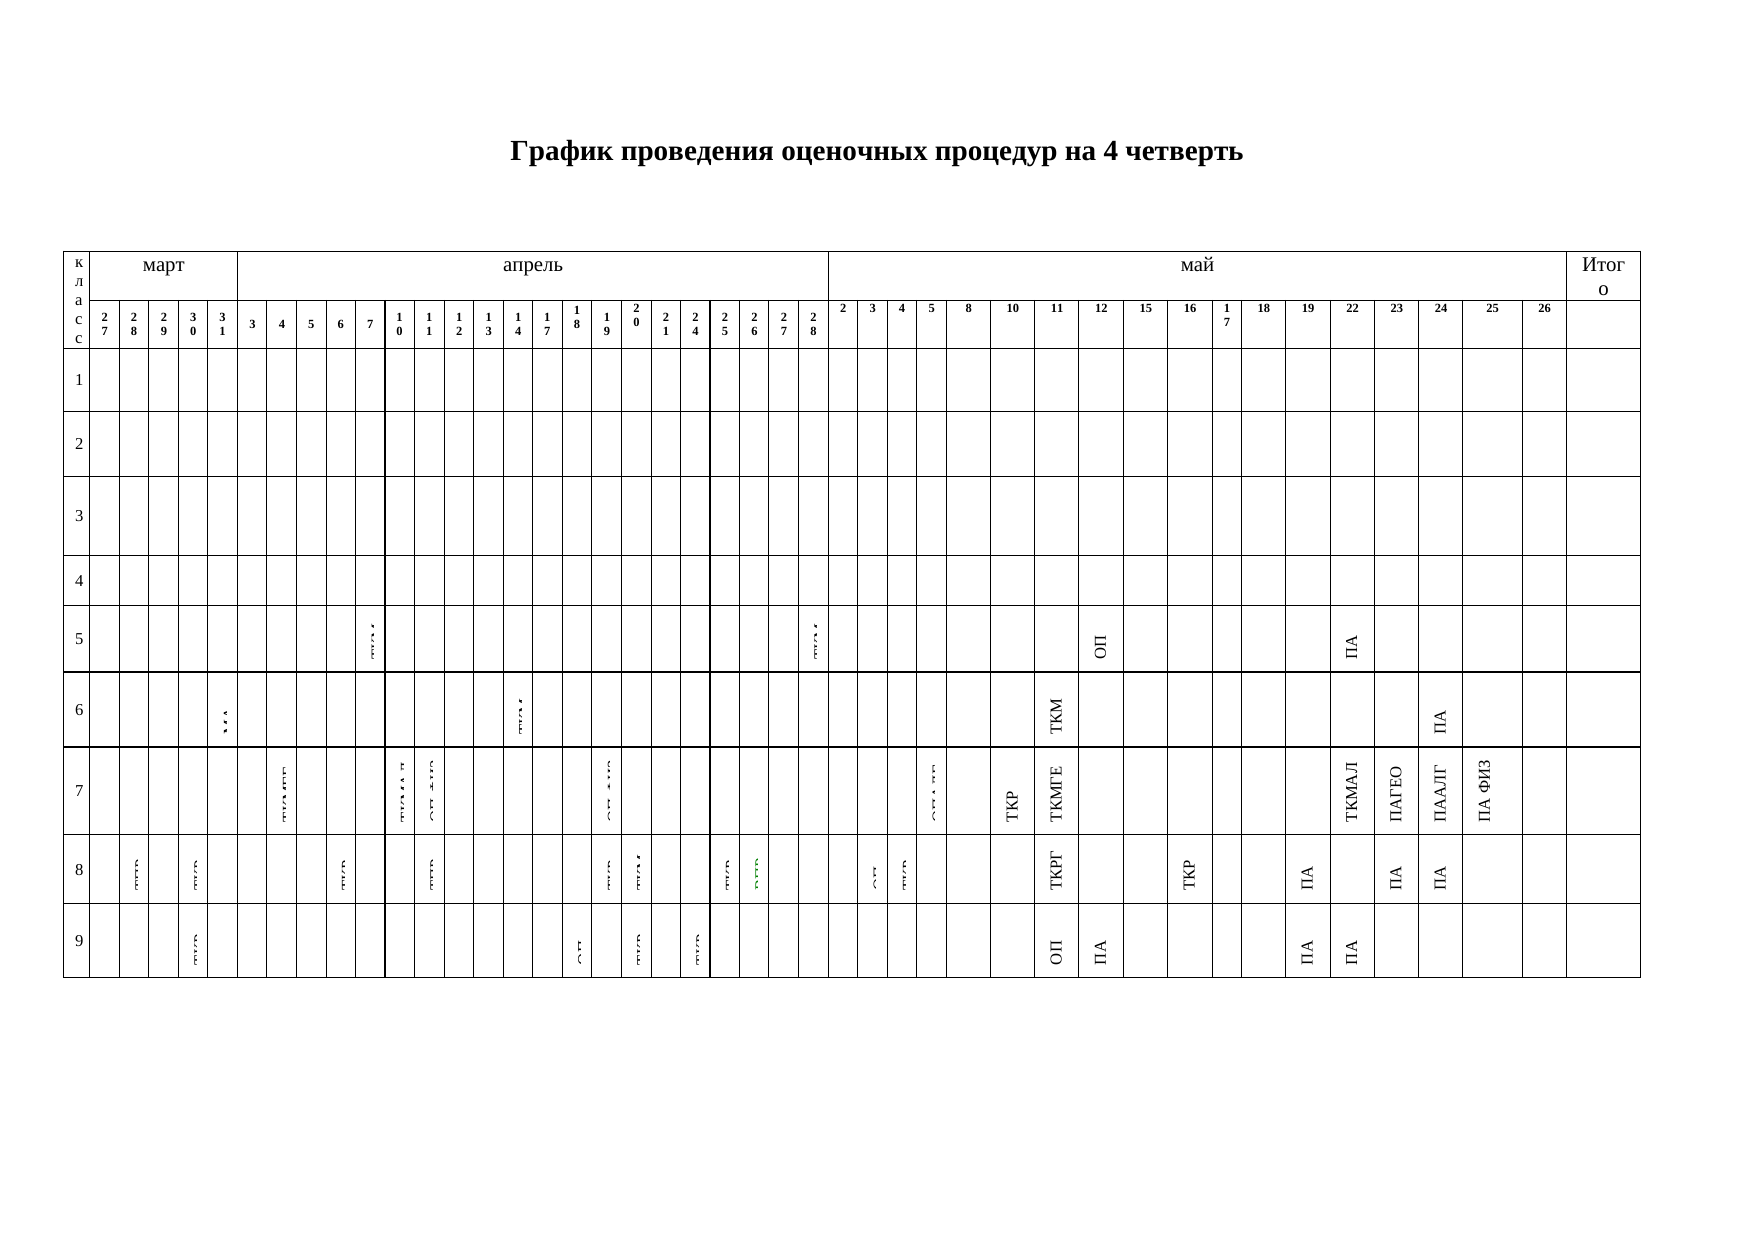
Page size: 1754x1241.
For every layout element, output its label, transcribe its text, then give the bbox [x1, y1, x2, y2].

table_cell 28 [120, 301, 148, 347]
table_cell [474, 835, 503, 903]
table_cell [386, 412, 414, 476]
table_cell [888, 904, 916, 977]
table_cell [1567, 748, 1640, 834]
table_cell [769, 477, 798, 555]
table_cell [297, 835, 326, 903]
table_cell [769, 835, 798, 903]
table_cell [90, 904, 119, 977]
table_cell [1331, 835, 1374, 903]
table_cell [208, 835, 237, 903]
table_cell [829, 904, 857, 977]
table_cell [386, 556, 414, 605]
table_cell [1331, 556, 1374, 605]
table_cell 27 [769, 301, 798, 347]
table_cell [858, 748, 887, 834]
table_cell 24 [681, 301, 709, 347]
table_cell [1523, 477, 1566, 555]
table_cell ОП ФИЗ [1035, 904, 1078, 977]
table_cell ПА МА [1079, 904, 1123, 977]
table_cell [267, 904, 296, 977]
table_cell ТКМГЕО [267, 748, 296, 834]
table_cell [1035, 477, 1078, 555]
table_cell [563, 412, 591, 476]
table_cell 24 [1419, 301, 1462, 347]
table_cell 8 [947, 301, 990, 347]
table_cell [238, 748, 266, 834]
table_cell [592, 477, 621, 555]
table_cell [947, 412, 990, 476]
table_cell [149, 606, 178, 671]
table_cell [1567, 412, 1640, 476]
table_cell [1463, 349, 1522, 411]
table_cell [681, 556, 709, 605]
table_cell [711, 556, 739, 605]
table_cell [208, 556, 237, 605]
table_cell [297, 349, 326, 411]
table_cell [622, 556, 651, 605]
table_cell [445, 748, 473, 834]
table_cell [1286, 748, 1330, 834]
table_cell [267, 412, 296, 476]
table_cell [769, 556, 798, 605]
table_cell [1286, 673, 1330, 746]
table_cell ОПАЛГ [917, 748, 946, 834]
table_cell [415, 673, 444, 746]
table_cell [415, 477, 444, 555]
table_cell [415, 412, 444, 476]
table_cell 5 [917, 301, 946, 347]
table_cell [179, 477, 207, 555]
table_cell [533, 477, 562, 555]
table_cell [681, 606, 709, 671]
table_cell ТПР АЛГАЛГ [120, 835, 148, 903]
table_cell 16 [1168, 301, 1212, 347]
table_cell [858, 904, 887, 977]
table_cell [1463, 477, 1522, 555]
table_cell [1286, 606, 1330, 671]
table_cell [711, 412, 739, 476]
table_cell [1168, 606, 1212, 671]
table_cell [888, 556, 916, 605]
table_cell [1124, 835, 1167, 903]
table_cell [1168, 748, 1212, 834]
table_cell [238, 673, 266, 746]
table_cell [947, 748, 990, 834]
table_cell [563, 673, 591, 746]
table_cell 19 [592, 301, 621, 347]
table_cell [652, 673, 680, 746]
table_cell ПАГЕО [1375, 748, 1418, 834]
table_cell [1213, 904, 1241, 977]
table_cell [1124, 904, 1167, 977]
table_cell ОП ФИЗ [415, 748, 444, 834]
table_cell [769, 412, 798, 476]
table_cell [1213, 748, 1241, 834]
table_cell [563, 477, 591, 555]
table_cell [1375, 556, 1418, 605]
table_cell [1523, 748, 1566, 834]
table_cell 10 [991, 301, 1034, 347]
table_cell [1375, 349, 1418, 411]
table_cell [622, 349, 651, 411]
table_cell [1567, 673, 1640, 746]
table_cell ПА ФИЗ [1375, 835, 1418, 903]
text График проведения оценочных процедур на 4 четверть [75, 133, 1679, 167]
table_cell ТКМ АЛГ [622, 835, 651, 903]
table_cell [917, 477, 946, 555]
table_cell ТКМ МА [356, 606, 384, 671]
table_cell ПА МА [1331, 606, 1374, 671]
table_cell [1079, 349, 1123, 411]
table_cell [1124, 477, 1167, 555]
table_cell [652, 556, 680, 605]
table_cell 28 [799, 301, 828, 347]
table_cell ТКМ МА [504, 673, 532, 746]
table_cell [1168, 412, 1212, 476]
table_cell [1124, 673, 1167, 746]
table_cell [1035, 556, 1078, 605]
table_cell [533, 349, 562, 411]
table_cell 13 [474, 301, 503, 347]
table_cell [90, 349, 119, 411]
table_cell [533, 673, 562, 746]
table_cell [149, 904, 178, 977]
table_cell [208, 349, 237, 411]
table_cell [533, 904, 562, 977]
table_cell [474, 477, 503, 555]
table_cell [681, 748, 709, 834]
table_cell [947, 349, 990, 411]
table_cell [297, 556, 326, 605]
table_cell [1567, 349, 1640, 411]
table_cell [474, 606, 503, 671]
table_cell [799, 673, 828, 746]
table_cell [149, 748, 178, 834]
table_cell [149, 477, 178, 555]
table_cell [1567, 556, 1640, 605]
table_cell [991, 412, 1034, 476]
table_cell [622, 412, 651, 476]
table_cell [1523, 835, 1566, 903]
table_cell [947, 556, 990, 605]
table_cell [297, 477, 326, 555]
table_cell 19 [1286, 301, 1330, 347]
table_cell [1079, 556, 1123, 605]
table_cell [474, 748, 503, 834]
table_cell [1523, 556, 1566, 605]
table_cell [1213, 673, 1241, 746]
table_cell [711, 477, 739, 555]
table_cell 10 [386, 301, 414, 347]
table_cell [1213, 835, 1241, 903]
table_cell ПА ГЕО [1331, 904, 1374, 977]
table_cell [681, 477, 709, 555]
table_cell [652, 412, 680, 476]
table_cell [1567, 606, 1640, 671]
table_cell [1419, 606, 1462, 671]
table_cell [1242, 349, 1285, 411]
table_cell [120, 556, 148, 605]
table_cell [711, 606, 739, 671]
table_cell [563, 606, 591, 671]
table_cell ТКР ФИЗ [179, 835, 207, 903]
table_cell ТКР ГЕО [327, 835, 355, 903]
table_cell [1213, 556, 1241, 605]
table_cell [327, 748, 355, 834]
table_cell [917, 412, 946, 476]
table_cell [681, 673, 709, 746]
table_cell [917, 606, 946, 671]
table_cell 11 [415, 301, 444, 347]
table_cell [829, 349, 857, 411]
table_cell [563, 835, 591, 903]
table_cell [592, 673, 621, 746]
table_cell [1035, 412, 1078, 476]
table_cell [445, 606, 473, 671]
table_cell [769, 748, 798, 834]
table_cell [711, 748, 739, 834]
table_cell [1168, 673, 1212, 746]
table_cell 5 [297, 301, 326, 347]
table_cell [238, 556, 266, 605]
table_cell [652, 835, 680, 903]
table_cell [90, 556, 119, 605]
table_header Итого [1567, 252, 1640, 300]
table_cell [1213, 477, 1241, 555]
table_cell [592, 412, 621, 476]
table_cell [652, 748, 680, 834]
table_cell ОП ФИЗ [858, 835, 887, 903]
table_cell ПА ФИЗ [1286, 904, 1330, 977]
table_cell 26 [1523, 301, 1566, 347]
table_cell [267, 606, 296, 671]
table_cell [1286, 477, 1330, 555]
table_cell [149, 673, 178, 746]
table_cell [1331, 412, 1374, 476]
table_cell ВПР ФИЗ [740, 835, 768, 903]
table_cell [90, 835, 119, 903]
table_cell [592, 904, 621, 977]
table_cell [356, 904, 384, 977]
table_cell 15 [1124, 301, 1167, 347]
table_cell [563, 556, 591, 605]
table_cell [504, 606, 532, 671]
table_cell [947, 835, 990, 903]
table_cell [179, 606, 207, 671]
table_cell [799, 904, 828, 977]
table_cell [740, 556, 768, 605]
table_cell 7 [356, 301, 384, 347]
table_cell [1419, 349, 1462, 411]
table_cell 3 [858, 301, 887, 347]
table_cell [179, 349, 207, 411]
table_cell [297, 412, 326, 476]
table_cell ТКР ФИЗ [592, 835, 621, 903]
table_cell [991, 673, 1034, 746]
table_cell [149, 556, 178, 605]
table_cell [267, 835, 296, 903]
table_cell [858, 606, 887, 671]
table_cell [799, 477, 828, 555]
table_cell [1331, 673, 1374, 746]
table_cell [991, 556, 1034, 605]
table_cell [799, 556, 828, 605]
table_cell [1375, 673, 1418, 746]
table_cell ТКР АЛГ [179, 904, 207, 977]
table_cell [829, 606, 857, 671]
table_cell 29 [149, 301, 178, 347]
table_cell [1463, 606, 1522, 671]
table_cell 12 [1079, 301, 1123, 347]
table_cell [1242, 748, 1285, 834]
table_cell [858, 477, 887, 555]
table_cell [120, 673, 148, 746]
table_cell 11 [1035, 301, 1078, 347]
table_cell [1168, 349, 1212, 411]
table_cell [386, 904, 414, 977]
table_cell [858, 349, 887, 411]
table_cell [1168, 477, 1212, 555]
table_cell [238, 349, 266, 411]
table_cell [179, 673, 207, 746]
table_cell [711, 349, 739, 411]
table_cell [504, 349, 532, 411]
table_cell [740, 349, 768, 411]
table_cell ТКМГЕО [1035, 748, 1078, 834]
table_cell 7 [64, 748, 89, 834]
table_cell [1567, 477, 1640, 555]
table_cell [267, 349, 296, 411]
table_cell [208, 748, 237, 834]
table_cell [356, 556, 384, 605]
table_cell ПА АЛГ [1419, 835, 1462, 903]
table_cell 17 [533, 301, 562, 347]
table_cell [888, 606, 916, 671]
table_cell [179, 556, 207, 605]
table_cell [238, 835, 266, 903]
table_cell 22 [1331, 301, 1374, 347]
table_cell [622, 606, 651, 671]
table_cell [799, 748, 828, 834]
table_cell [415, 556, 444, 605]
table_cell [208, 606, 237, 671]
table_cell [504, 904, 532, 977]
table_cell [327, 556, 355, 605]
table_cell [947, 477, 990, 555]
table_cell 4 [888, 301, 916, 347]
table_cell 25 [711, 301, 739, 347]
table_cell [1168, 904, 1212, 977]
table_cell [1523, 673, 1566, 746]
table_cell [1463, 556, 1522, 605]
table_cell [1419, 477, 1462, 555]
table_cell [445, 835, 473, 903]
table_cell [327, 349, 355, 411]
table_cell [356, 673, 384, 746]
table_cell [533, 835, 562, 903]
table_cell [208, 477, 237, 555]
table_cell 20 [622, 301, 651, 347]
table_cell ТКР ГЕО [711, 835, 739, 903]
table_cell [888, 412, 916, 476]
table_cell [533, 556, 562, 605]
table_cell 30 [179, 301, 207, 347]
table_cell [267, 556, 296, 605]
table_cell ТКР ГЕО [888, 835, 916, 903]
table_cell [120, 606, 148, 671]
table_cell [829, 673, 857, 746]
table_cell [740, 673, 768, 746]
table_cell [297, 904, 326, 977]
table_cell [991, 606, 1034, 671]
table_cell [563, 349, 591, 411]
table_cell [652, 904, 680, 977]
table_cell [888, 477, 916, 555]
table_cell [740, 606, 768, 671]
table_cell 23 [1375, 301, 1418, 347]
table_cell [90, 748, 119, 834]
table_cell [297, 748, 326, 834]
table_cell [1124, 349, 1167, 411]
table_cell [622, 748, 651, 834]
table_cell [1567, 301, 1640, 347]
table_cell [1463, 835, 1522, 903]
table_cell [1523, 606, 1566, 671]
table_cell [1375, 904, 1418, 977]
table_cell 5 [64, 606, 89, 671]
table_cell [1375, 606, 1418, 671]
table_cell ТПР АЛГ [415, 835, 444, 903]
table_cell [149, 349, 178, 411]
table_cell [90, 606, 119, 671]
table_cell [681, 349, 709, 411]
table_cell [386, 349, 414, 411]
table_cell [888, 748, 916, 834]
table_cell ПА ГЕО [1286, 835, 1330, 903]
table_cell ТКМ МА [799, 606, 828, 671]
table_cell [1242, 904, 1285, 977]
table_cell [474, 556, 503, 605]
table_cell 27 [90, 301, 119, 347]
table_cell [917, 556, 946, 605]
table_cell [90, 412, 119, 476]
table_cell [740, 904, 768, 977]
table_cell [917, 904, 946, 977]
table_cell [327, 477, 355, 555]
table_cell [327, 673, 355, 746]
table_cell [1124, 606, 1167, 671]
table_cell [445, 477, 473, 555]
table_cell [740, 477, 768, 555]
table_cell ТКРГЕО [1035, 835, 1078, 903]
table_cell [1242, 835, 1285, 903]
table_cell [1419, 556, 1462, 605]
table_cell [740, 412, 768, 476]
table_cell [1375, 477, 1418, 555]
table_cell [563, 748, 591, 834]
table_cell [474, 349, 503, 411]
table_cell [149, 835, 178, 903]
table_cell [356, 349, 384, 411]
table_cell [1463, 904, 1522, 977]
table_cell [799, 412, 828, 476]
table_cell [592, 556, 621, 605]
table_cell [120, 412, 148, 476]
table_cell [445, 349, 473, 411]
table_cell [297, 673, 326, 746]
table_cell [1419, 904, 1462, 977]
table_cell [858, 556, 887, 605]
table_cell 8 [64, 835, 89, 903]
table_cell [90, 477, 119, 555]
table_cell [297, 606, 326, 671]
table_cell ОП ФИЗ [592, 748, 621, 834]
table_cell 3 [64, 477, 89, 555]
table_cell ТКМАЛГ [1331, 748, 1374, 834]
table_cell [1463, 673, 1522, 746]
table_cell [947, 606, 990, 671]
table_cell [327, 412, 355, 476]
table_cell 3 [238, 301, 266, 347]
table_cell [1213, 412, 1241, 476]
table_cell [120, 904, 148, 977]
table_cell [1079, 673, 1123, 746]
table_cell [238, 606, 266, 671]
table_cell [1168, 556, 1212, 605]
table_cell [1213, 606, 1241, 671]
table_cell ТКМАЛГ [386, 748, 414, 834]
table_cell [386, 835, 414, 903]
table_cell [991, 904, 1034, 977]
table_cell [829, 748, 857, 834]
table_cell [1079, 748, 1123, 834]
table_cell [1331, 477, 1374, 555]
table_cell [356, 748, 384, 834]
table_header апрель [238, 252, 828, 300]
table_cell [533, 748, 562, 834]
table_cell [1463, 412, 1522, 476]
table_cell [991, 349, 1034, 411]
table_cell [917, 673, 946, 746]
table_cell [208, 412, 237, 476]
table_cell [1286, 412, 1330, 476]
table_cell [1567, 904, 1640, 977]
table_cell [829, 556, 857, 605]
table_cell [120, 349, 148, 411]
table_cell [327, 606, 355, 671]
table_cell ПА ФИЗ [1463, 748, 1522, 834]
table_cell [90, 673, 119, 746]
table_cell ТКР ГЕО [622, 904, 651, 977]
table_cell 31 [208, 301, 237, 347]
table_cell [504, 477, 532, 555]
table_cell [1079, 412, 1123, 476]
table_cell [769, 673, 798, 746]
table_cell ТКР ФИЗ [1168, 835, 1212, 903]
table_cell [991, 477, 1034, 555]
table_cell [799, 835, 828, 903]
table_cell [711, 904, 739, 977]
table_cell [799, 349, 828, 411]
table_cell [238, 477, 266, 555]
table_cell [1331, 349, 1374, 411]
table_cell [120, 477, 148, 555]
table_cell [681, 412, 709, 476]
table_cell [474, 412, 503, 476]
table_cell [327, 904, 355, 977]
table_cell [1242, 673, 1285, 746]
table_cell [592, 606, 621, 671]
table_cell [769, 904, 798, 977]
table_cell [1079, 835, 1123, 903]
table_cell [652, 606, 680, 671]
table_cell 6 [64, 673, 89, 746]
table_cell [179, 412, 207, 476]
table_cell 2 [829, 301, 857, 347]
table_cell ОП МА [1079, 606, 1123, 671]
table_cell ПААЛГ [1419, 748, 1462, 834]
table_header май [829, 252, 1566, 300]
table_cell [1242, 606, 1285, 671]
table_cell [238, 412, 266, 476]
table_cell [829, 477, 857, 555]
table_cell [415, 904, 444, 977]
table_cell [769, 349, 798, 411]
table_cell [1035, 606, 1078, 671]
table_cell 12 [445, 301, 473, 347]
table_cell [1213, 349, 1241, 411]
table_cell [208, 904, 237, 977]
table_cell [829, 835, 857, 903]
table_cell [533, 412, 562, 476]
table_cell [120, 748, 148, 834]
table_cell [504, 835, 532, 903]
table_cell 9 [64, 904, 89, 977]
table_cell 1 [64, 349, 89, 411]
table_cell [1035, 349, 1078, 411]
table_cell МА [208, 673, 237, 746]
table_cell ТКР ФИЗ [681, 904, 709, 977]
table_cell [888, 673, 916, 746]
table_cell [474, 673, 503, 746]
table_cell ПА МА [1419, 673, 1462, 746]
table_cell [415, 606, 444, 671]
table_cell 18 [563, 301, 591, 347]
table_cell [445, 904, 473, 977]
table_cell [1523, 412, 1566, 476]
table_cell [947, 904, 990, 977]
table_cell [415, 349, 444, 411]
table_cell 4 [64, 556, 89, 605]
table_cell [386, 477, 414, 555]
table_cell [1242, 556, 1285, 605]
table_cell [622, 673, 651, 746]
table_cell 18 [1242, 301, 1285, 347]
table_cell [991, 835, 1034, 903]
table_cell [179, 748, 207, 834]
table_cell [1286, 349, 1330, 411]
table_cell [1124, 556, 1167, 605]
table_cell ТКР ФИЗ [991, 748, 1034, 834]
table_cell [1124, 748, 1167, 834]
table_cell 4 [267, 301, 296, 347]
table_cell [829, 412, 857, 476]
table_cell 14 [504, 301, 532, 347]
table_cell [592, 349, 621, 411]
table_cell 21 [652, 301, 680, 347]
table_cell [652, 349, 680, 411]
table_cell [711, 673, 739, 746]
table_cell [947, 673, 990, 746]
table_cell [1242, 477, 1285, 555]
table_cell [267, 673, 296, 746]
table_cell [769, 606, 798, 671]
table_cell [652, 477, 680, 555]
table_cell [917, 835, 946, 903]
table_cell [1567, 835, 1640, 903]
table_cell [533, 606, 562, 671]
table_cell [504, 748, 532, 834]
table_cell 17 [1213, 301, 1241, 347]
table_cell [1523, 349, 1566, 411]
table_cell ТКМ МА [1035, 673, 1078, 746]
table_cell [858, 673, 887, 746]
table_cell 6 [327, 301, 355, 347]
table_cell [917, 349, 946, 411]
table_cell 2 [64, 412, 89, 476]
table_cell 26 [740, 301, 768, 347]
table_cell [356, 835, 384, 903]
table_cell [1419, 412, 1462, 476]
table_cell [267, 477, 296, 555]
table_cell ОП АЛГ [563, 904, 591, 977]
table_cell [386, 673, 414, 746]
table_cell [445, 556, 473, 605]
table_cell [858, 412, 887, 476]
table_cell [1124, 412, 1167, 476]
table_cell 25 [1463, 301, 1522, 347]
table_cell [740, 748, 768, 834]
table_cell [681, 835, 709, 903]
table_cell [504, 556, 532, 605]
table_cell [1242, 412, 1285, 476]
table_cell [356, 412, 384, 476]
table_cell [238, 904, 266, 977]
table_cell [474, 904, 503, 977]
table_cell [445, 673, 473, 746]
table_header март [90, 252, 237, 300]
table_cell [622, 477, 651, 555]
table_cell [445, 412, 473, 476]
table_cell [356, 477, 384, 555]
table_cell [1375, 412, 1418, 476]
table_cell [1523, 904, 1566, 977]
table_cell [149, 412, 178, 476]
table_cell [504, 412, 532, 476]
table_cell [1286, 556, 1330, 605]
table_header класс [64, 252, 89, 347]
table_cell [386, 606, 414, 671]
table_cell [888, 349, 916, 411]
table_cell [1079, 477, 1123, 555]
